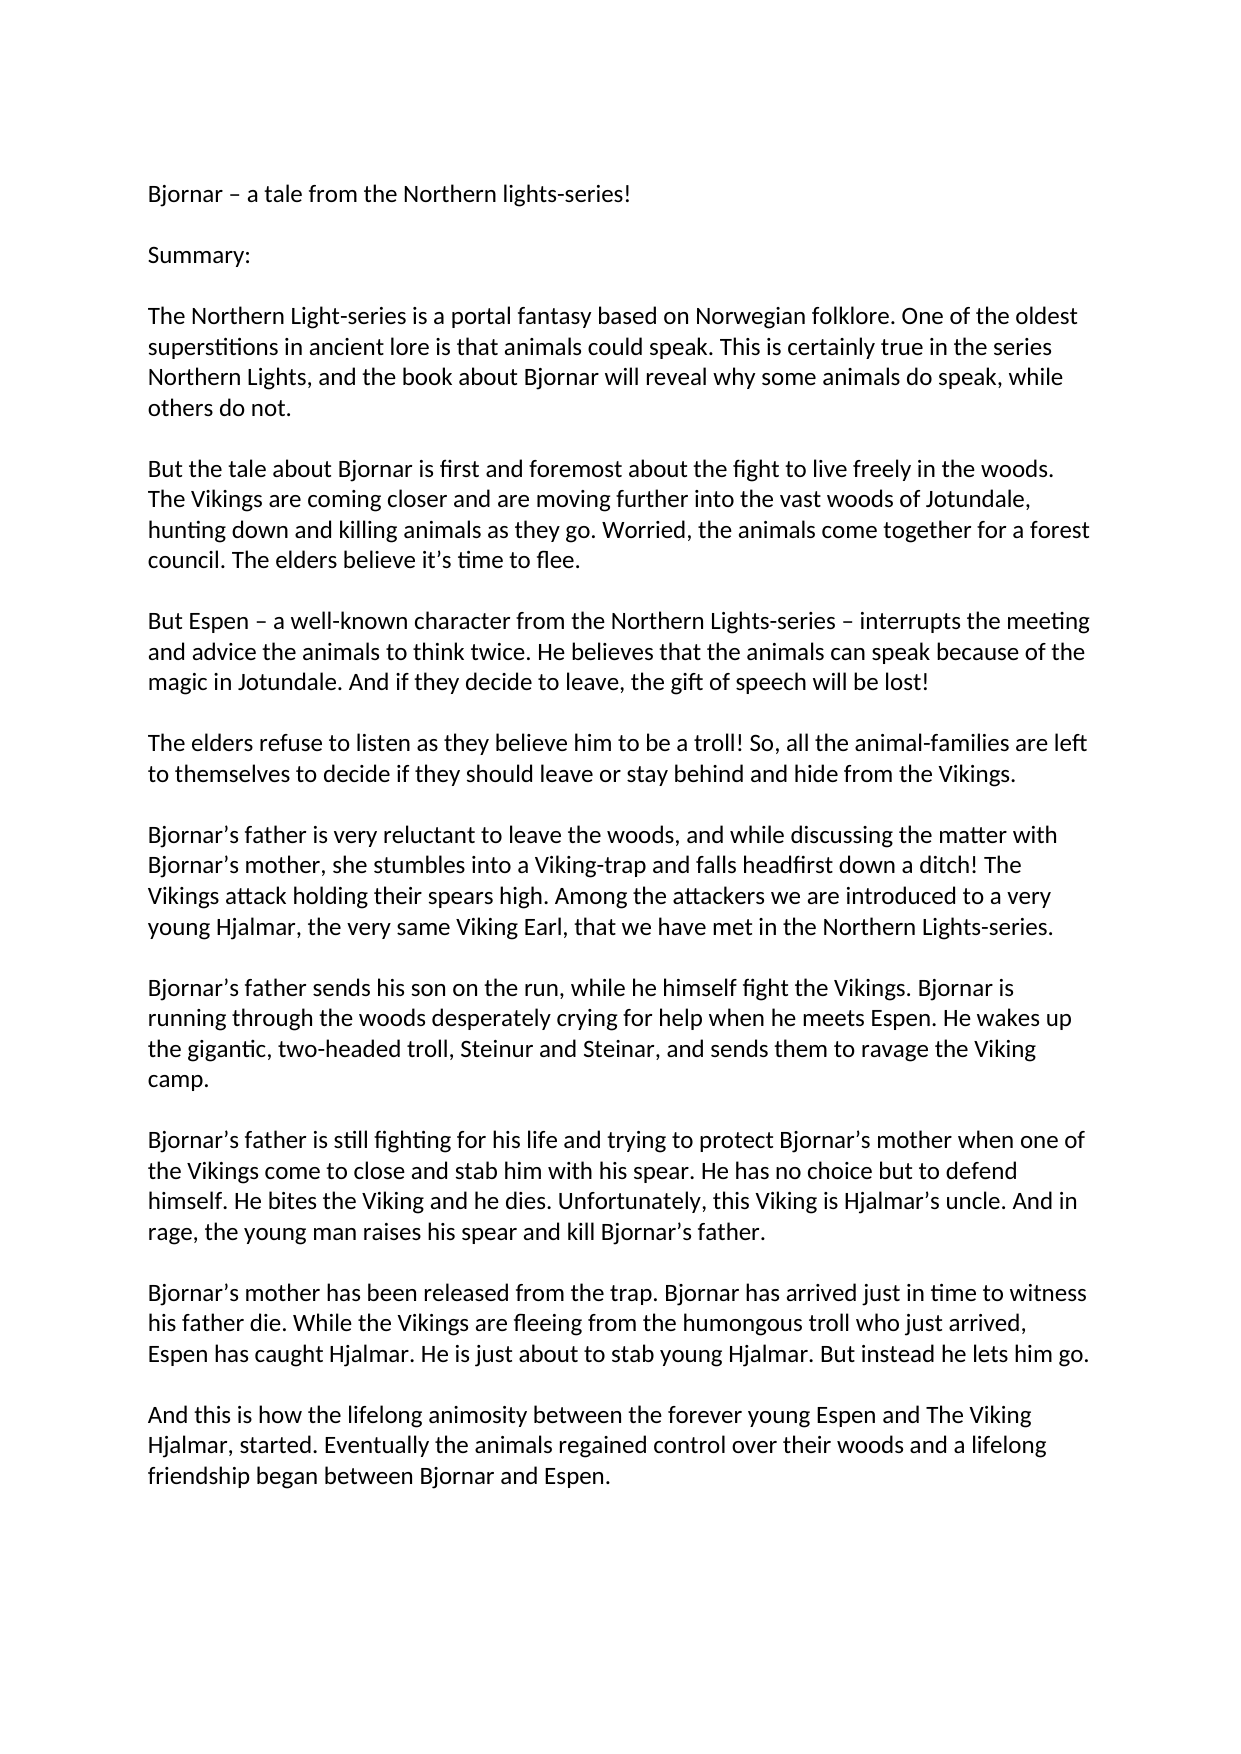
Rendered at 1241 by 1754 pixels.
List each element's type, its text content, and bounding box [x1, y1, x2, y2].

text Bjornar’s mother has been released from the trap. Bjornar has arrived just in time to witness his father die. While the Vikings are fleeing from the humongous troll who just arrived, Espen has caught Hjalmar. He is just about to stab young Hjalmar. But instead he lets him go. [148, 1277, 1093, 1368]
text But Espen – a well-known character from the Northern Lights-series – interrupts the meeting and advice the animals to think twice. He believes that the animals can speak because of the magic in Jotundale. And if they decide to leave, the gift of speech will be lost! [148, 605, 1093, 697]
text Bjornar’s father is very reluctant to leave the woods, and while discussing the matter with Bjornar’s mother, she stumbles into a Viking-trap and falls headfirst down a ditch! The Vikings attack holding their spears high. Among the attackers we are introduced to a very young Hjalmar, the very same Viking Earl, that we have met in the Northern Lights-series. [148, 819, 1093, 941]
text But the tale about Bjornar is first and foremost about the fight to live freely in the woods. The Vikings are coming closer and are moving further into the vast woods of Jotundale, hunting down and killing animals as they go. Worried, the animals come together for a forest council. The elders believe it’s time to flee. [148, 453, 1093, 575]
text And this is how the lifelong animosity between the forever young Espen and The Viking Hjalmar, started. Eventually the animals regained control over their woods and a lifelong friendship began between Bjornar and Espen. [148, 1399, 1093, 1491]
text Bjornar’s father is still fighting for his life and trying to protect Bjornar’s mother when one of the Vikings come to close and stab him with his spear. He has no choice but to defend himself. He bites the Viking and he dies. Unfortunately, this Viking is Hjalmar’s uncle. And in rage, the young man raises his spear and kill Bjornar’s father. [148, 1124, 1093, 1246]
text Bjornar – a tale from the Northern lights-series! [148, 178, 1093, 209]
text Summary: [148, 239, 1093, 270]
text Bjornar’s father sends his son on the run, while he himself fight the Vikings. Bjornar is running through the woods desperately crying for help when he meets Espen. He wakes up the gigantic, two-headed troll, Steinur and Steinar, and sends them to ravage the Viking camp. [148, 972, 1093, 1094]
text The Northern Light-series is a portal fantasy based on Norwegian folklore. One of the oldest superstitions in ancient lore is that animals could speak. This is certainly true in the series Northern Lights, and the book about Bjornar will reveal why some animals do speak, while others do not. [148, 300, 1093, 422]
text The elders refuse to listen as they believe him to be a troll! So, all the animal-families are left to themselves to decide if they should leave or stay behind and hide from the Vikings. [148, 727, 1093, 788]
